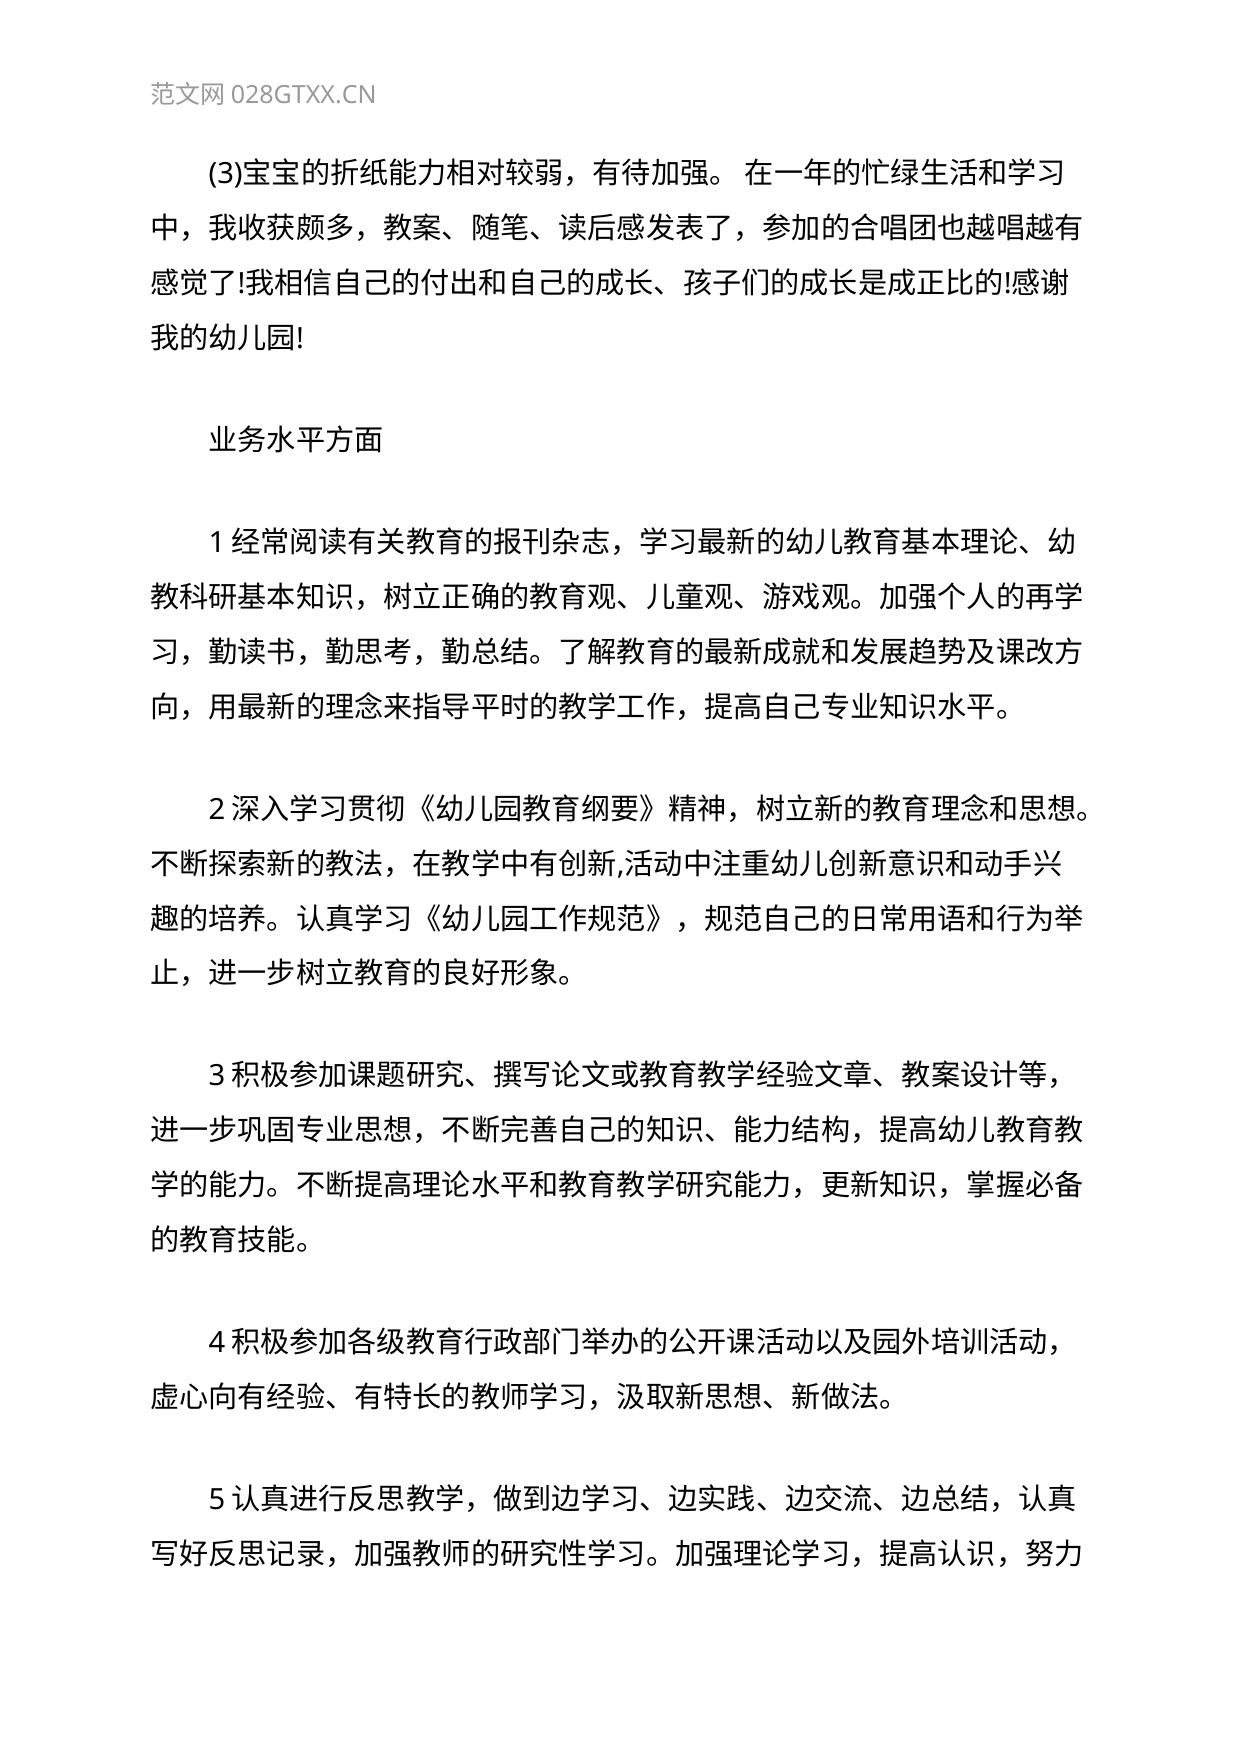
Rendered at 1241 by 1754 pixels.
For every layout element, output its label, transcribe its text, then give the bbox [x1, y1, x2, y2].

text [150, 1475, 1090, 1572]
text 4积极参加各级教育行政部门举办的公开课活动以及园外培训活动，虚心向有经验、有特长的教师学习，汲取新思想、新做法。 [150, 1318, 1090, 1416]
text (3)宝宝的折纸能力相对较弱，有待加强。 在一年的忙绿生活和学习中，我收获颇多，教案、随笔、读后感发表了，参加的合唱团也越唱越有感觉了!我相信自己的付出和自己的成长、孩子们的成长是成正比的!感谢我的幼儿园! [150, 150, 1090, 357]
text 1经常阅读有关教育的报刊杂志，学习最新的幼儿教育基本理论、幼教科研基本知识，树立正确的教育观、儿童观、游戏观。加强个人的再学习，勤读书，勤思考，勤总结。了解教育的最新成就和发展趋势及课改方向，用最新的理念来指导平时的教学工作，提高自己专业知识水平。 [150, 519, 1090, 726]
text 3积极参加课题研究、撰写论文或教育教学经验文章、教案设计等，进一步巩固专业思想，不断完善自己的知识、能力结构，提高幼儿教育教学的能力。不断提高理论水平和教育教学研究能力，更新知识，掌握必备的教育技能。 [150, 1052, 1090, 1259]
text 业务水平方面 [150, 417, 1090, 459]
text 2深入学习贯彻《幼儿园教育纲要》精神，树立新的教育理念和思想。不断探索新的教法，在教学中有创新,活动中注重幼儿创新意识和动手兴趣的培养。认真学习《幼儿园工作规范》，规范自己的日常用语和行为举止，进一步树立教育的良好形象。 [150, 785, 1090, 992]
